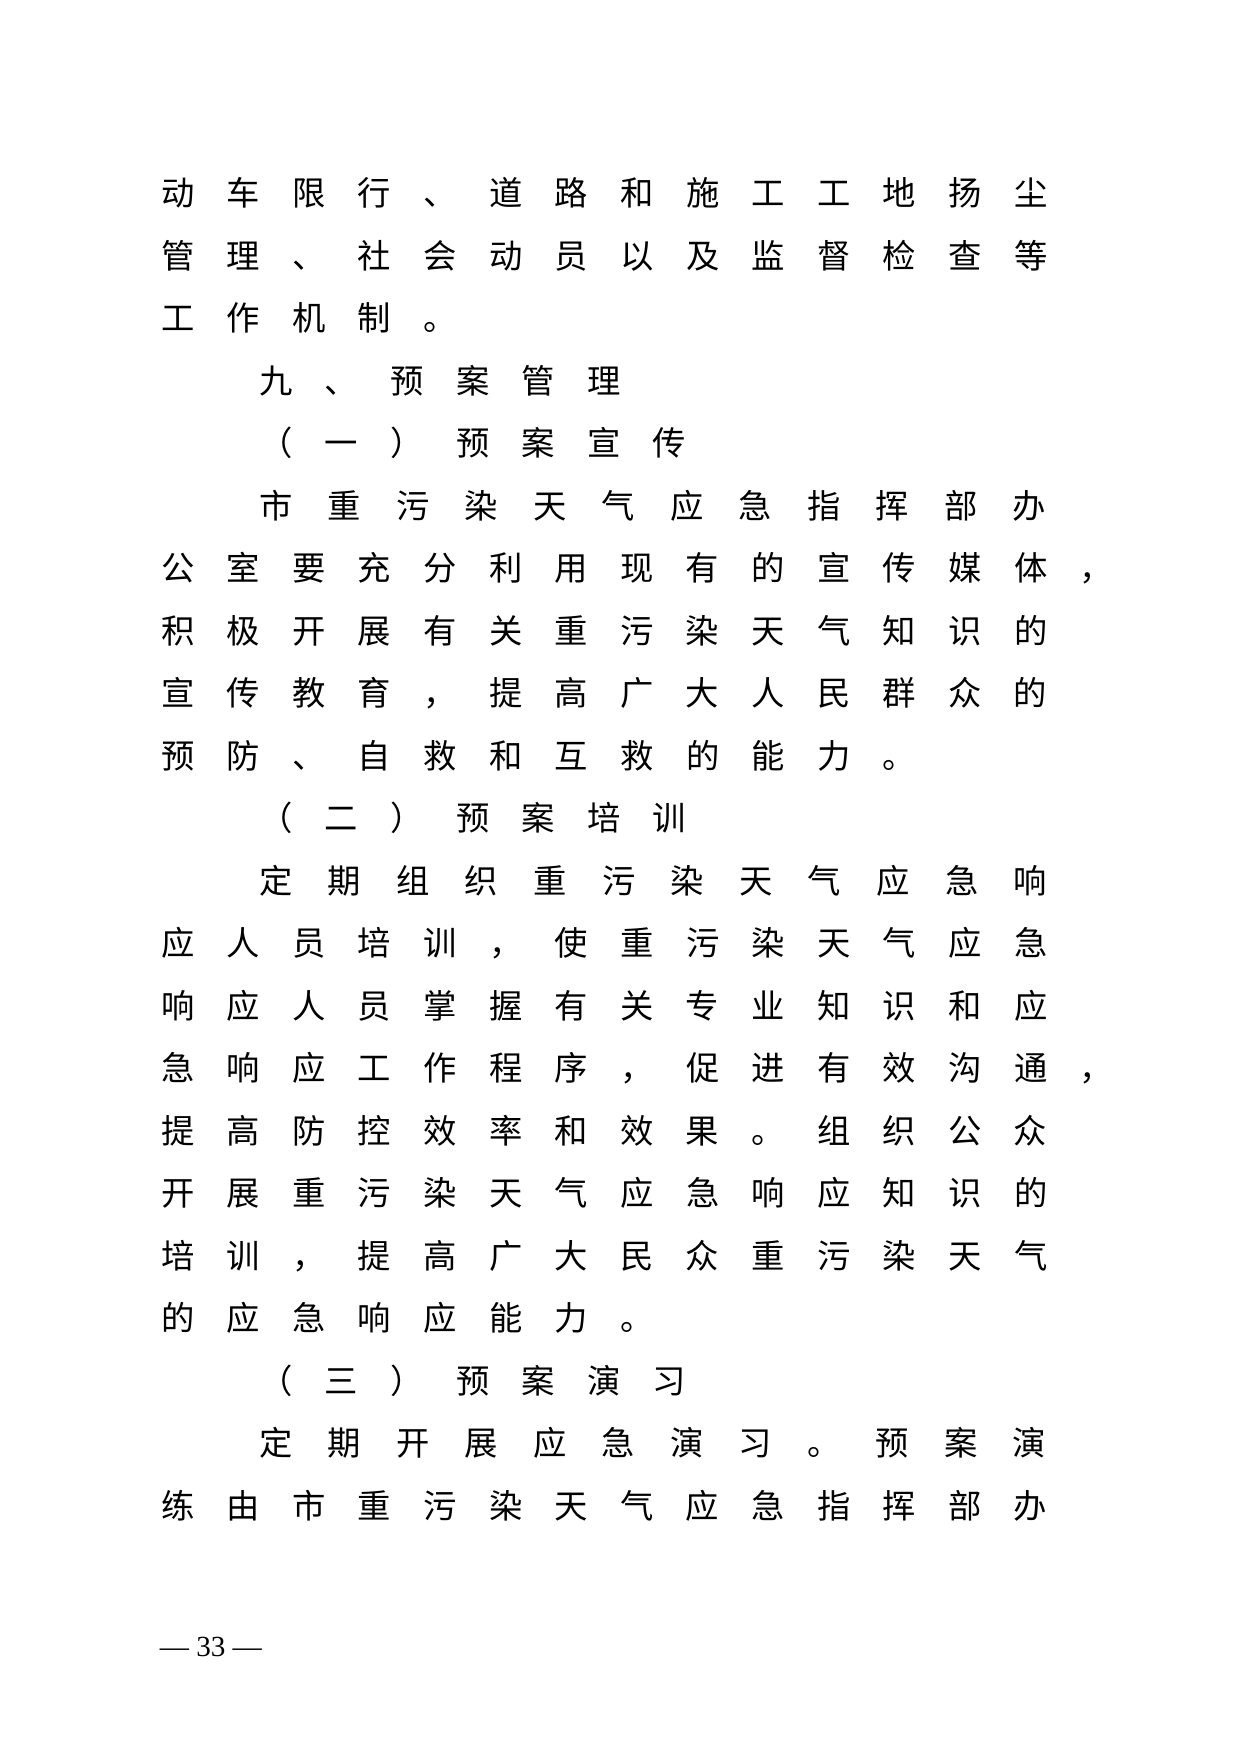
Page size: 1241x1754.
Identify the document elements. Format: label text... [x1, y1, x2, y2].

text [161, 160, 1079, 347]
text （一）预案宣传 [161, 410, 1079, 472]
text 市重污染天气应急指挥部办公室要充分利用现有的宣传媒体，积极开展有关重污染天气知识的宣传教育，提高广大人民群众的预防、自救和互救的能力。 [161, 472, 1079, 785]
text 九、预案管理 [161, 347, 1079, 410]
text 定期组织重污染天气应急响应人员培训，使重污染天气应急响应人员掌握有关专业知识和应急响应工作程序，促进有效沟通，提高防控效率和效果。组织公众开展重污染天气应急响应知识的培训，提高广大民众重污染天气的应急响应能力。 [161, 847, 1079, 1347]
text （二）预案培训 [161, 785, 1079, 847]
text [161, 1410, 1079, 1535]
text （三）预案演习 [161, 1347, 1079, 1410]
